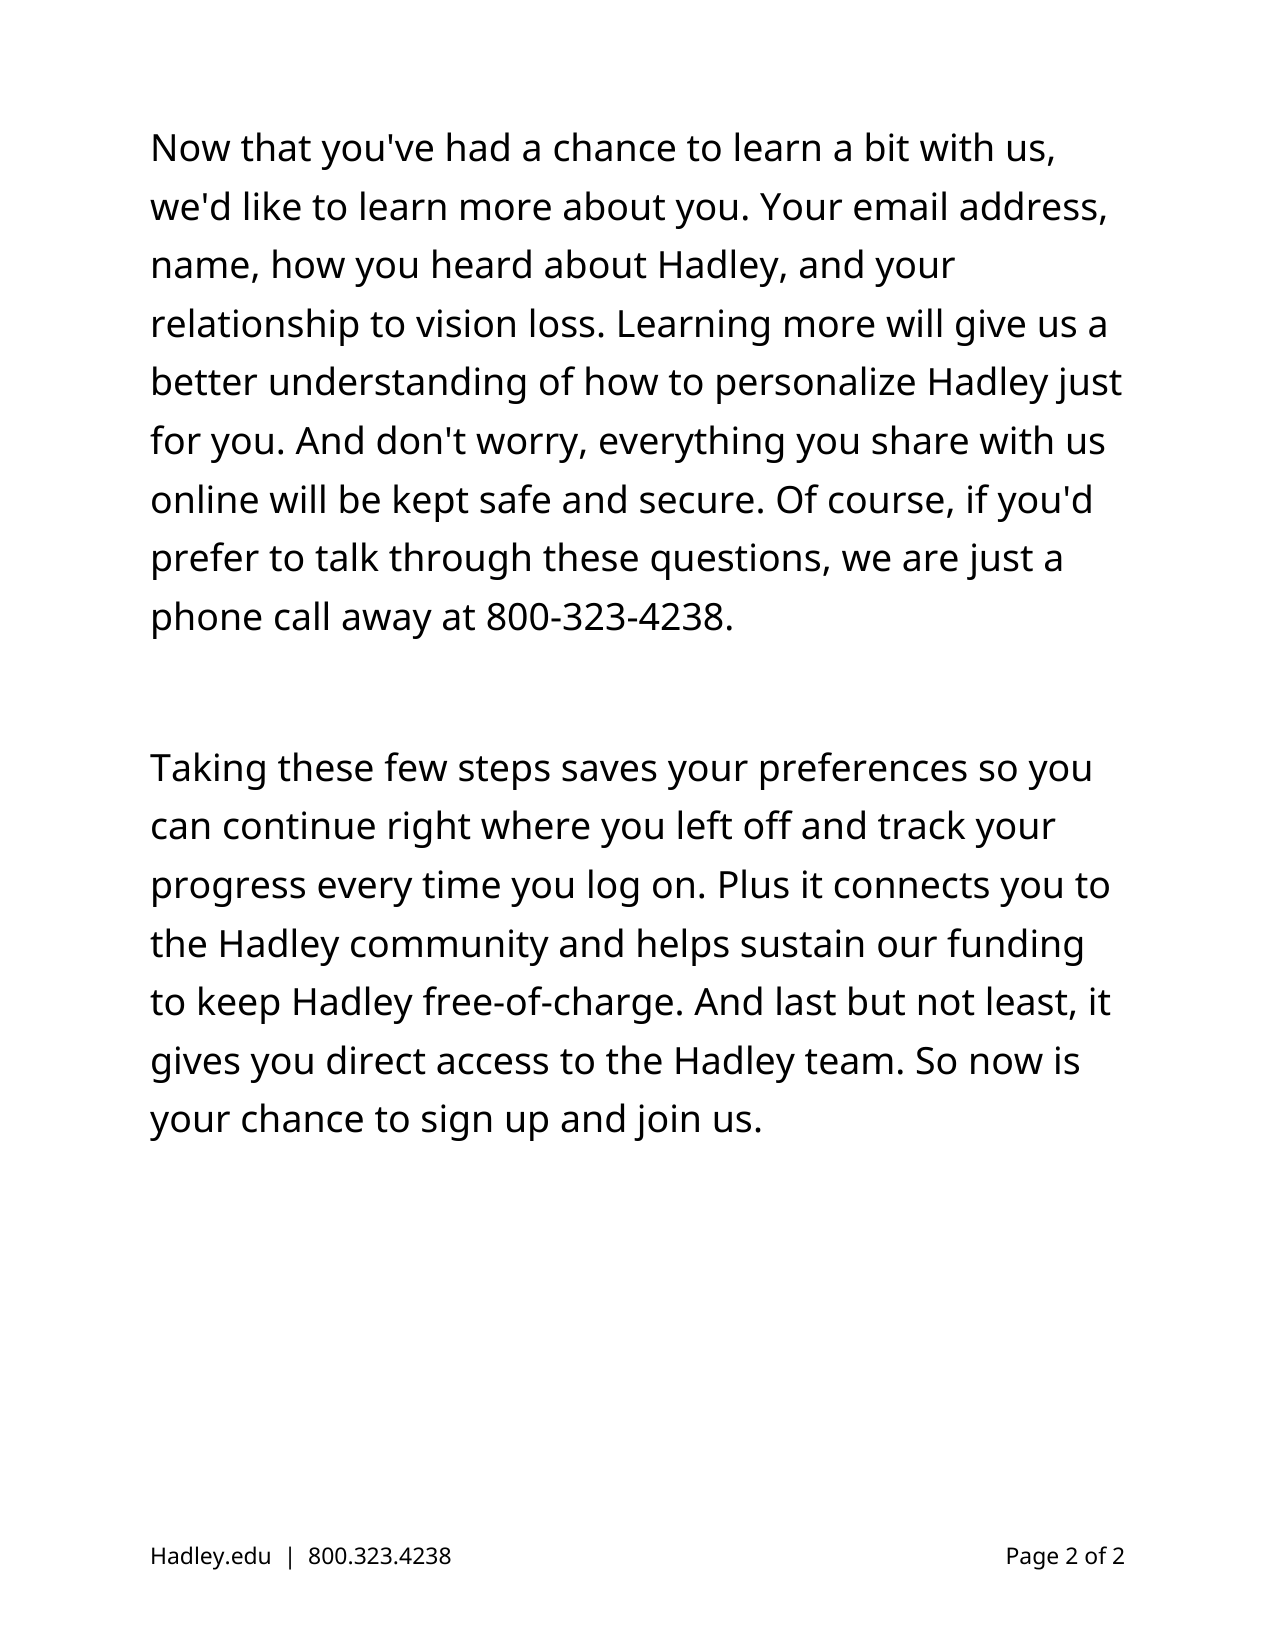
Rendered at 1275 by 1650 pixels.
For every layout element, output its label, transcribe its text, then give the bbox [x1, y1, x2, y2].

text Taking these few steps saves your preferences so you can continue right where you left off and track your progress every time you log on. Plus it connects you to the Hadley community and helps sustain our funding to keep Hadley free-of-charge. And last but not least, it gives you direct access to the Hadley team. So now is your chance to sign up and join us. [150, 741, 1125, 1144]
text Now that you've had a chance to learn a bit with us, we'd like to learn more about you. Your email address, name, how you heard about Hadley, and your relationship to vision loss. Learning more will give us a better understanding of how to personalize Hadley just for you. And don't worry, everything you share with us online will be kept safe and secure. Of course, if you'd prefer to talk through these questions, we are just a phone call away at 800-323-4238. [150, 121, 1125, 641]
